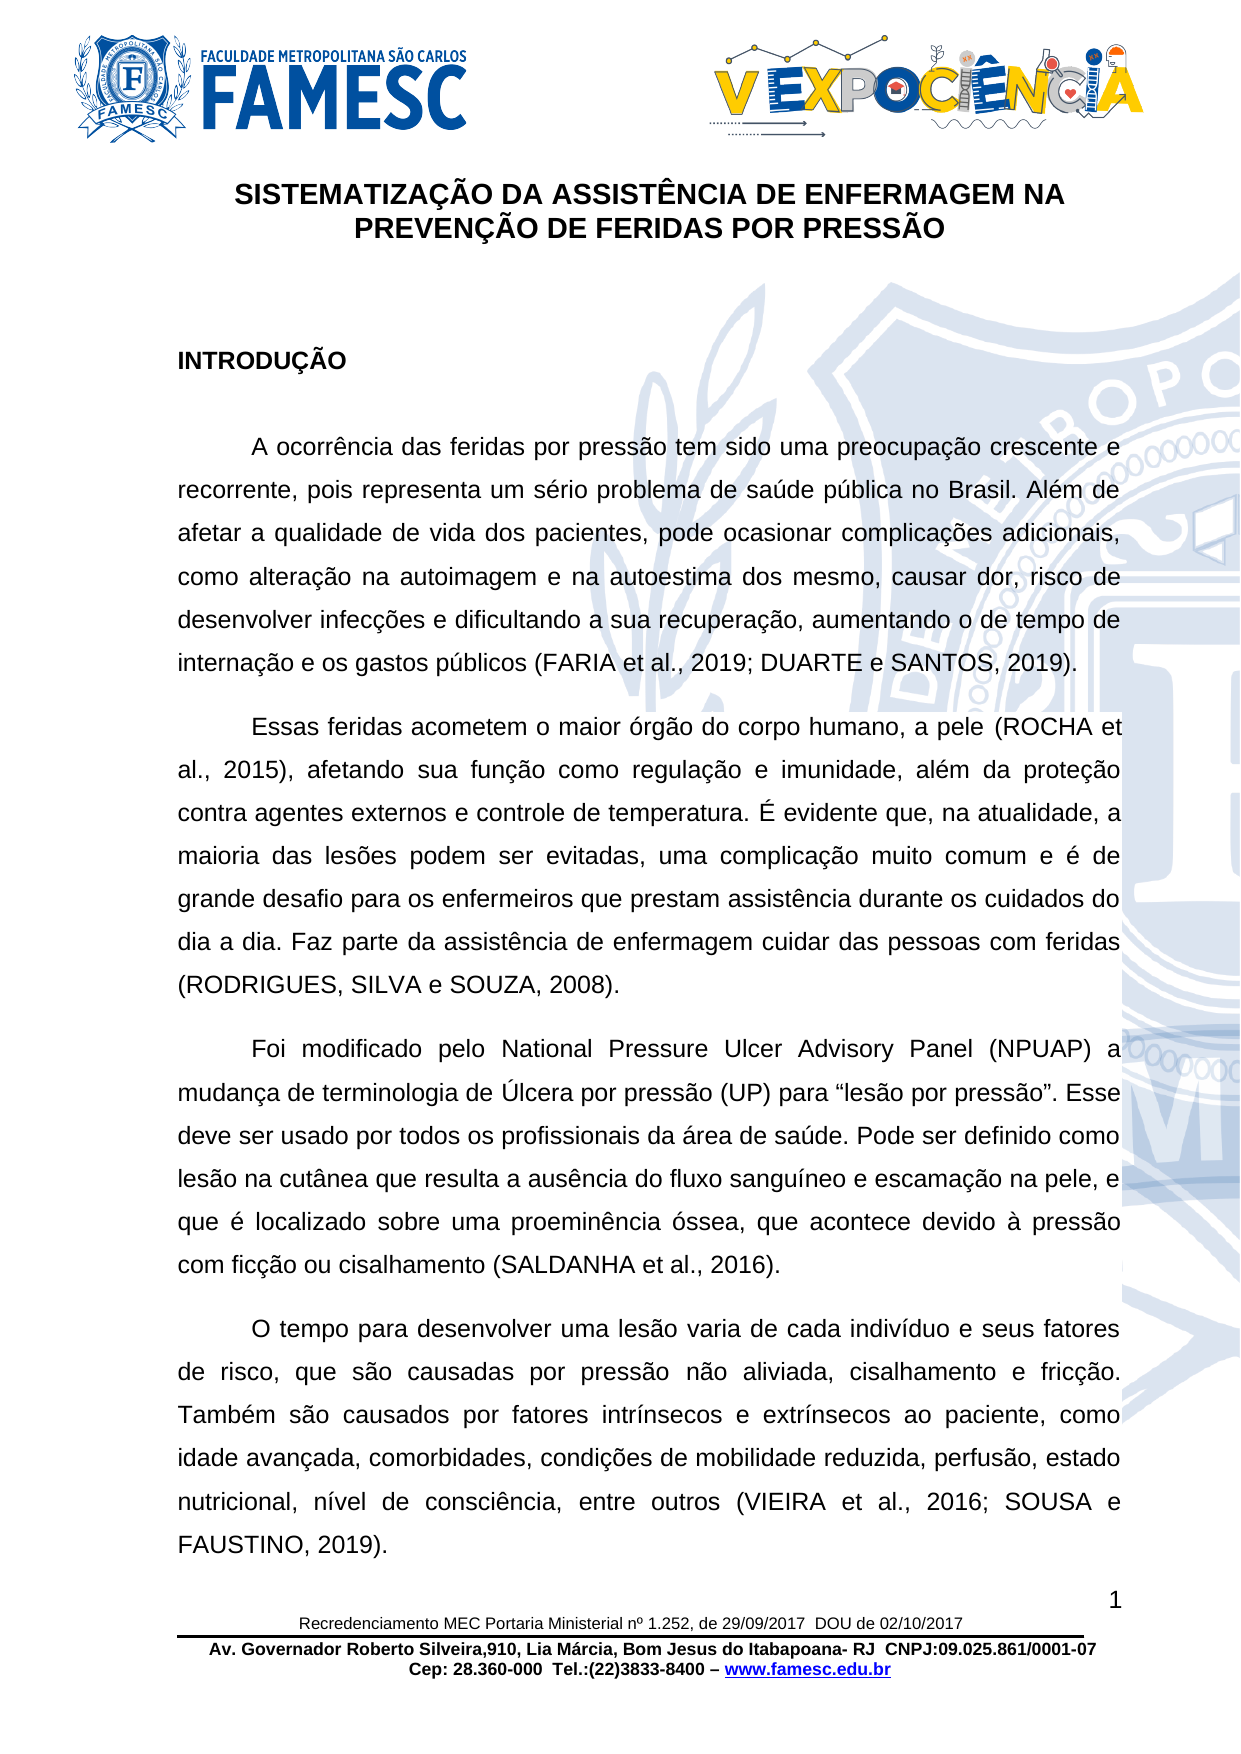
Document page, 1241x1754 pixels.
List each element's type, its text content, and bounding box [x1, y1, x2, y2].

picture [709, 35, 1144, 137]
picture [74, 35, 467, 143]
text Foi modificado pelo National Pressure Ulcer Advisory Panel (NPUAP) a mudança de terminologia de Úlcera por pressão (UP) para “lesão por pressão”. Esse deve ser usado por todos os profissionais da área de saúde. Pode ser definido como lesão na cutânea que resulta a ausência do fluxo sanguíneo e escamação na pele, e que é localizado sobre uma proeminência óssea, que acontece devido à pressão com ficção ou cisalhamento (SALDANHA et al., 2016). [177, 1034, 1122, 1279]
text SISTEMATIZAÇÃO DA ASSISTÊNCIA DE ENFERMAGEM NA PREVENÇÃO DE FERIDAS POR PRESSÃO [177, 177, 1122, 244]
text Essas feridas acometem o maior órgão do corpo humano, a pele (ROCHA et al., 2015), afetando sua função como regulação e imunidade, além da proteção contra agentes externos e controle de temperatura. É evidente que, na atualidade, a maioria das lesões podem ser evitadas, uma complicação muito comum e é de grande desafio para os enfermeiros que prestam assistência durante os cuidados do dia a dia. Faz parte da assistência de enfermagem cuidar das pessoas com feridas (RODRIGUES, SILVA e SOUZA, 2008). [177, 712, 1122, 999]
text A ocorrência das feridas por pressão tem sido uma preocupação crescente e recorrente, pois representa um sério problema de saúde pública no Brasil. Além de afetar a qualidade de vida dos pacientes, pode ocasionar complicações adicionais, como alteração na autoimagem e na autoestima dos mesmo, causar dor, risco de desenvolver infecções e dificultando a sua recuperação, aumentando o de tempo de internação e os gastos públicos (FARIA et al., 2019; DUARTE e SANTOS, 2019). [177, 432, 1122, 676]
text O tempo para desenvolver uma lesão varia de cada indivíduo e seus fatores de risco, que são causadas por pressão não aliviada, cisalhamento e fricção. Também são causados por fatores intrínsecos e extrínsecos ao paciente, como idade avançada, comorbidades, condições de mobilidade reduzida, perfusão, estado nutricional, nível de consciência, entre outros (VIEIRA et al., 2016; SOUSA e FAUSTINO, 2019). [177, 1314, 1122, 1558]
text INTRODUÇÃO [177, 346, 1122, 374]
picture [0, 232, 1240, 1537]
